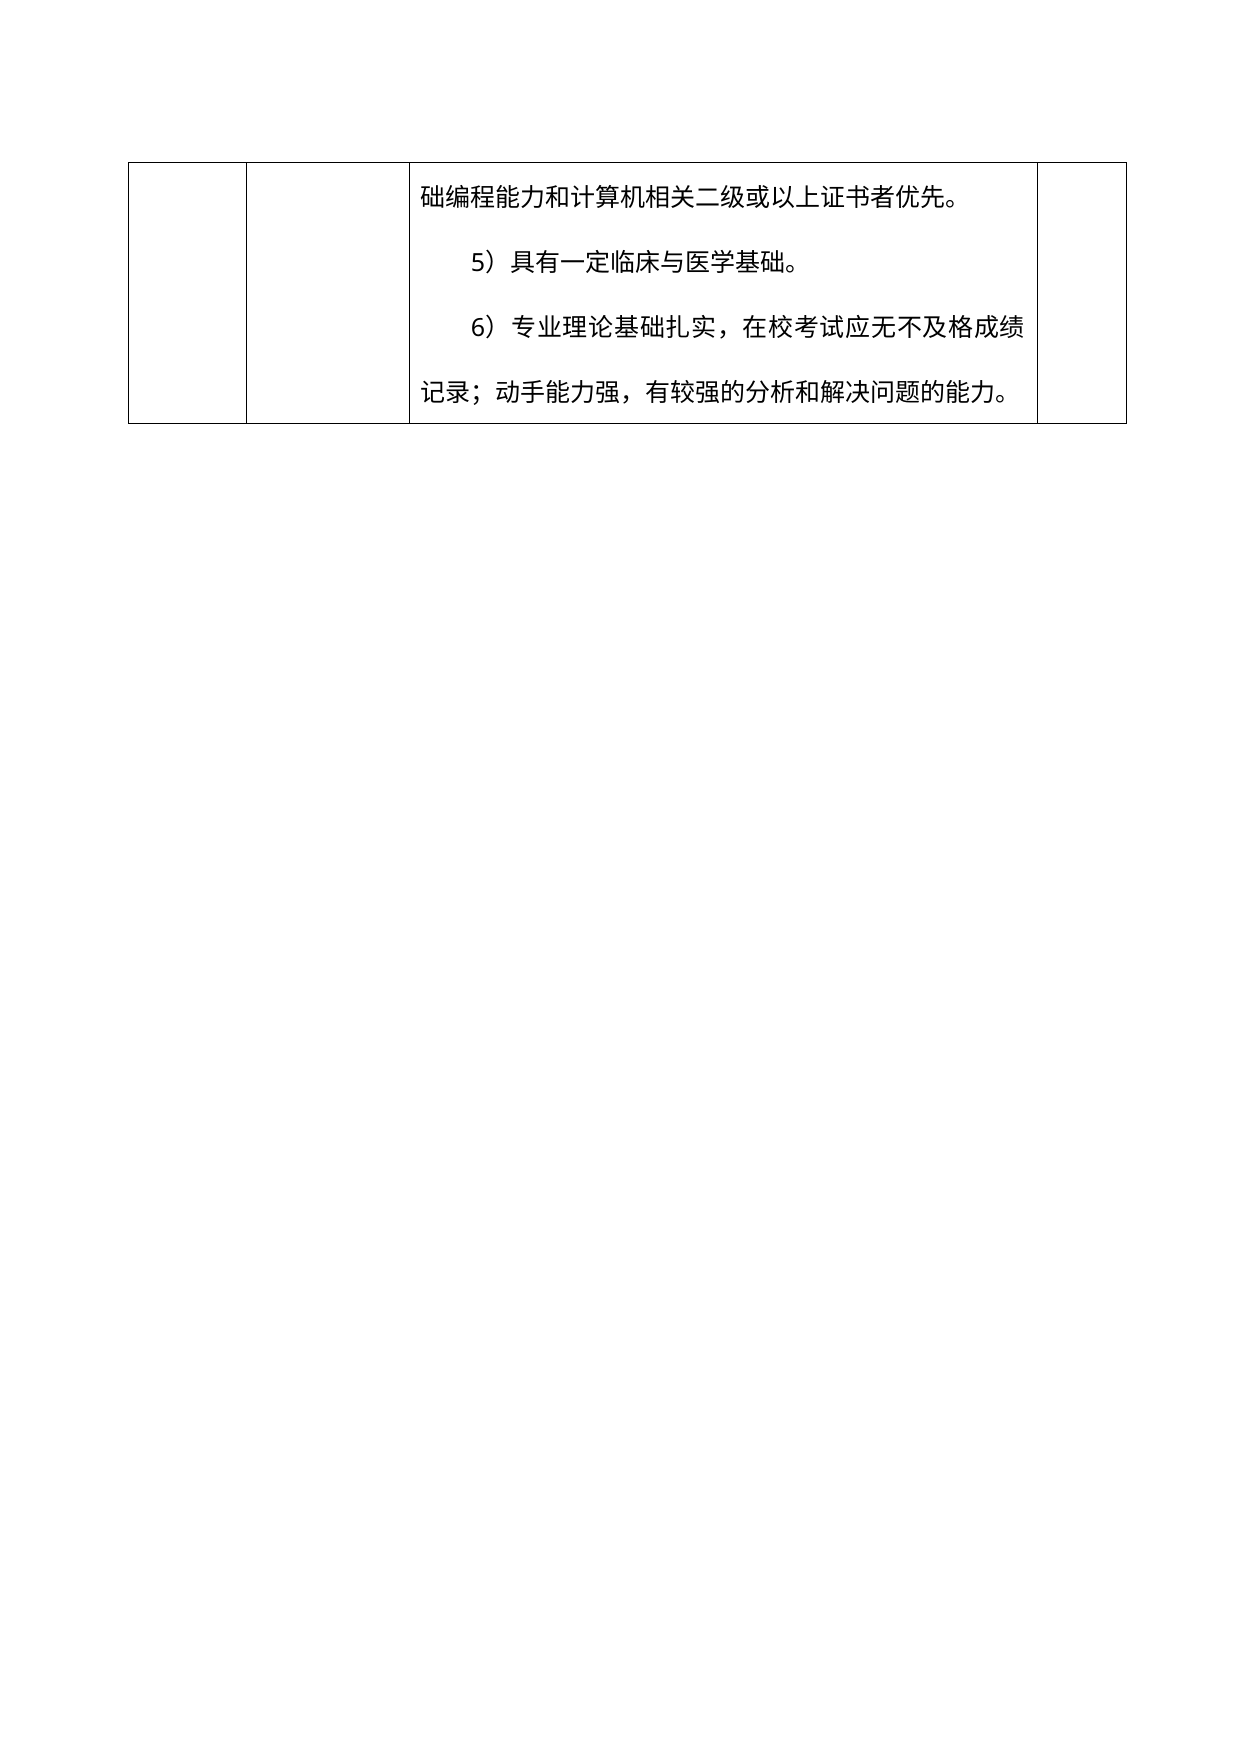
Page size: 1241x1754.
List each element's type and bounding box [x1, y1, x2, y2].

table_cell [410, 163, 1037, 423]
